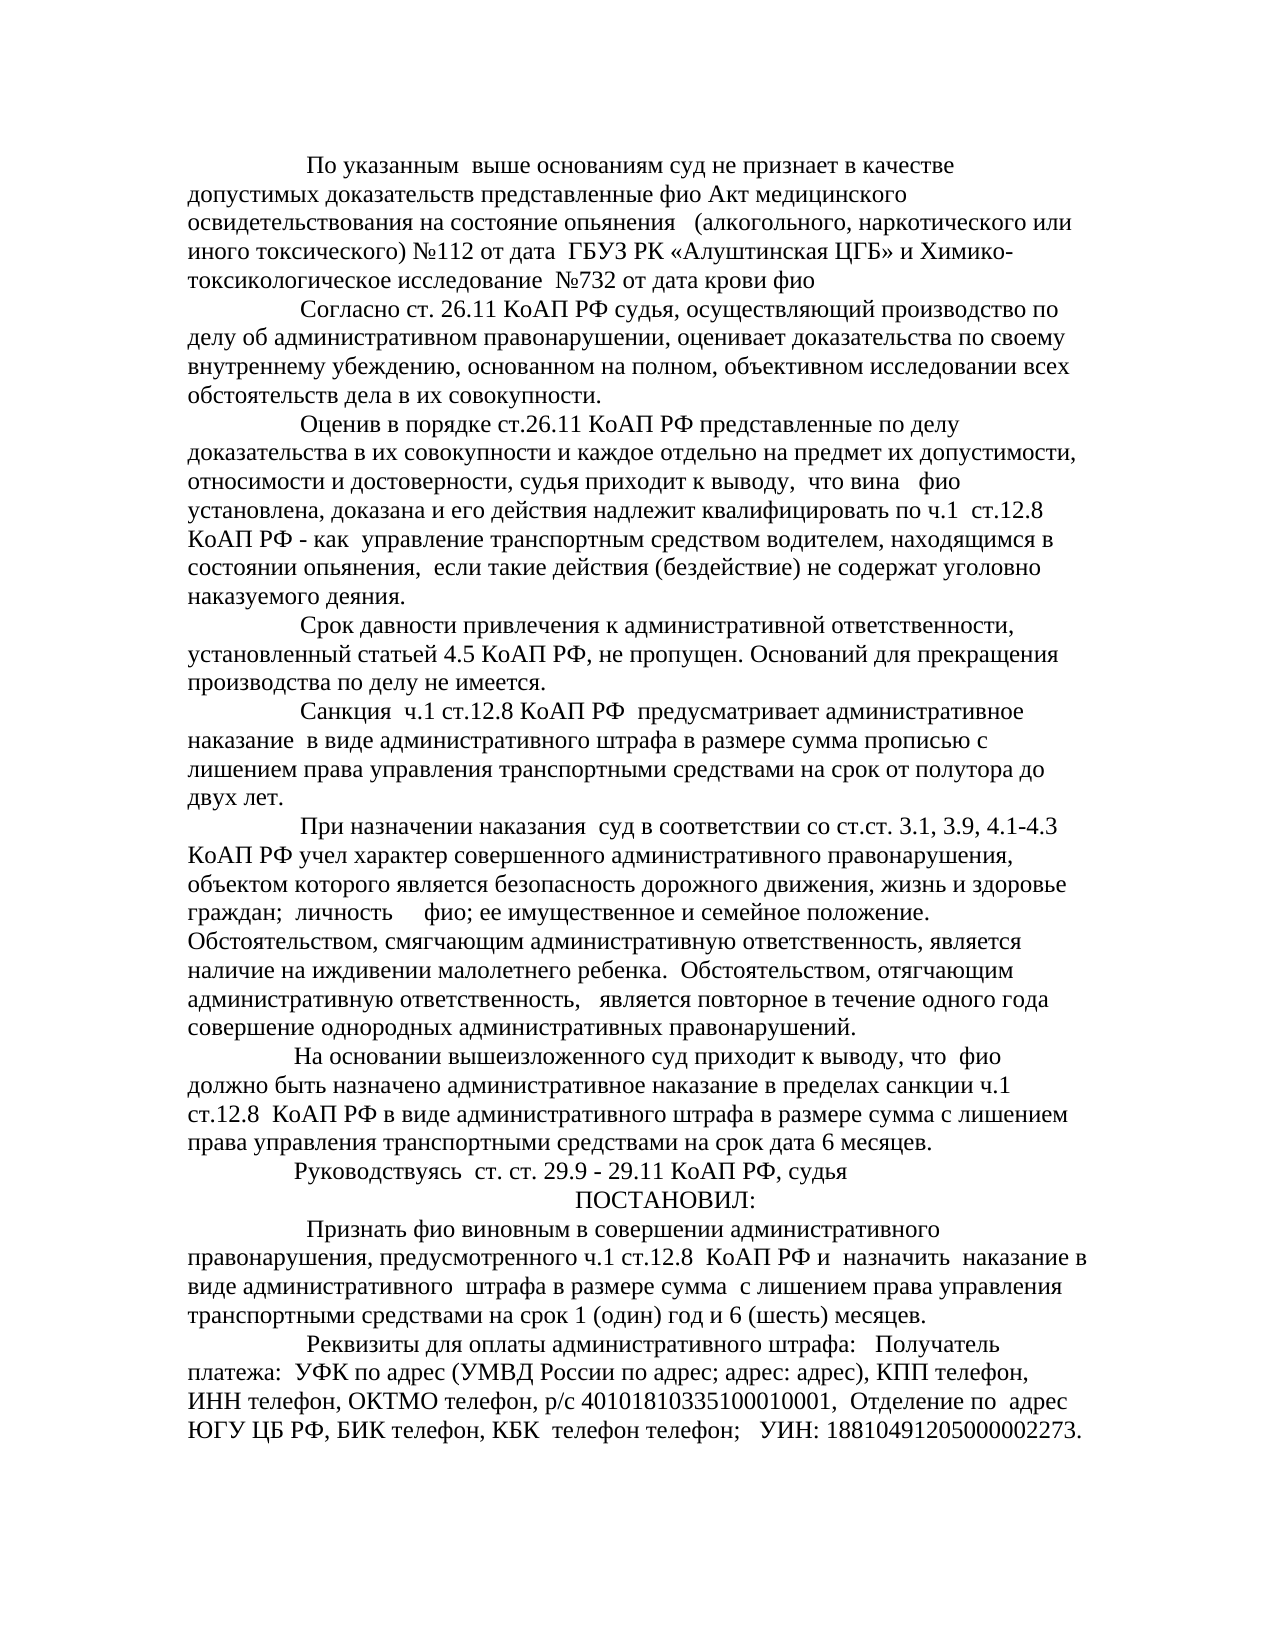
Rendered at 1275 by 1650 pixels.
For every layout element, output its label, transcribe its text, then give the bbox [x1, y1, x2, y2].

text ПОСТАНОВИЛ: [187, 1185, 1087, 1214]
text Санкция ч.1 ст.12.8 КоАП РФ предусматривает административное наказание в виде административного штрафа в размере сумма прописью с лишением права управления транспортными средствами на срок от полутора до двух лет. [187, 696, 1087, 811]
text Срок давности привлечения к административной ответственности, установленный статьей 4.5 КоАП РФ, не пропущен. Оснований для прекращения производства по делу не имеется. [187, 610, 1087, 696]
text При назначении наказания суд в соответствии со ст.ст. 3.1, 3.9, 4.1-4.3 КоАП РФ учел характер совершенного административного правонарушения, объектом которого является безопасность дорожного движения, жизнь и здоровье граждан; личность фио; ее имущественное и семейное положение. Обстоятельством, смягчающим административную ответственность, является наличие на иждивении малолетнего ребенка. Обстоятельством, отягчающим административную ответственность, является повторное в течение одного года совершение однородных административных правонарушений. [187, 811, 1087, 1041]
text Оценив в порядке ст.26.11 КоАП РФ представленные по делу доказательства в их совокупности и каждое отдельно на предмет их допустимости, относимости и достоверности, судья приходит к выводу, что вина фио установлена, доказана и его действия надлежит квалифицировать по ч.1 ст.12.8 КоАП РФ - как управление транспортным средством водителем, находящимся в состоянии опьянения, если такие действия (бездействие) не содержат уголовно наказуемого деяния. [187, 409, 1087, 610]
text Реквизиты для оплаты административного штрафа: Получатель платежа: УФК по адрес (УМВД России по адрес; адрес: адрес), КПП телефон, ИНН телефон, ОКТМО телефон, р/с 40101810335100010001, Отделение по адрес ЮГУ ЦБ РФ, БИК телефон, КБК телефон телефон; УИН: 18810491205000002273. [187, 1329, 1087, 1444]
text По указанным выше основаниям суд не признает в качестве допустимых доказательств представленные фио Акт медицинского освидетельствования на состояние опьянения (алкогольного, наркотического или иного токсического) №112 от дата ГБУЗ РК «Алуштинская ЦГБ» и Химико-токсикологическое исследование №732 от дата крови фио [187, 150, 1087, 294]
text На основании вышеизложенного суд приходит к выводу, что фио должно быть назначено административное наказание в пределах санкции ч.1 ст.12.8 КоАП РФ в виде административного штрафа в размере сумма с лишением права управления транспортными средствами на срок дата 6 месяцев. [187, 1041, 1087, 1156]
text Согласно ст. 26.11 КоАП РФ судья, осуществляющий производство по делу об административном правонарушении, оценивает доказательства по своему внутреннему убеждению, основанном на полном, объективном исследовании всех обстоятельств дела в их совокупности. [187, 294, 1087, 409]
text Признать фио виновным в совершении административного правонарушения, предусмотренного ч.1 ст.12.8 КоАП РФ и назначить наказание в виде административного штрафа в размере сумма с лишением права управления транспортными средствами на срок 1 (один) год и 6 (шесть) месяцев. [187, 1214, 1087, 1329]
text Руководствуясь ст. ст. 29.9 - 29.11 КоАП РФ, судья [187, 1156, 1087, 1185]
